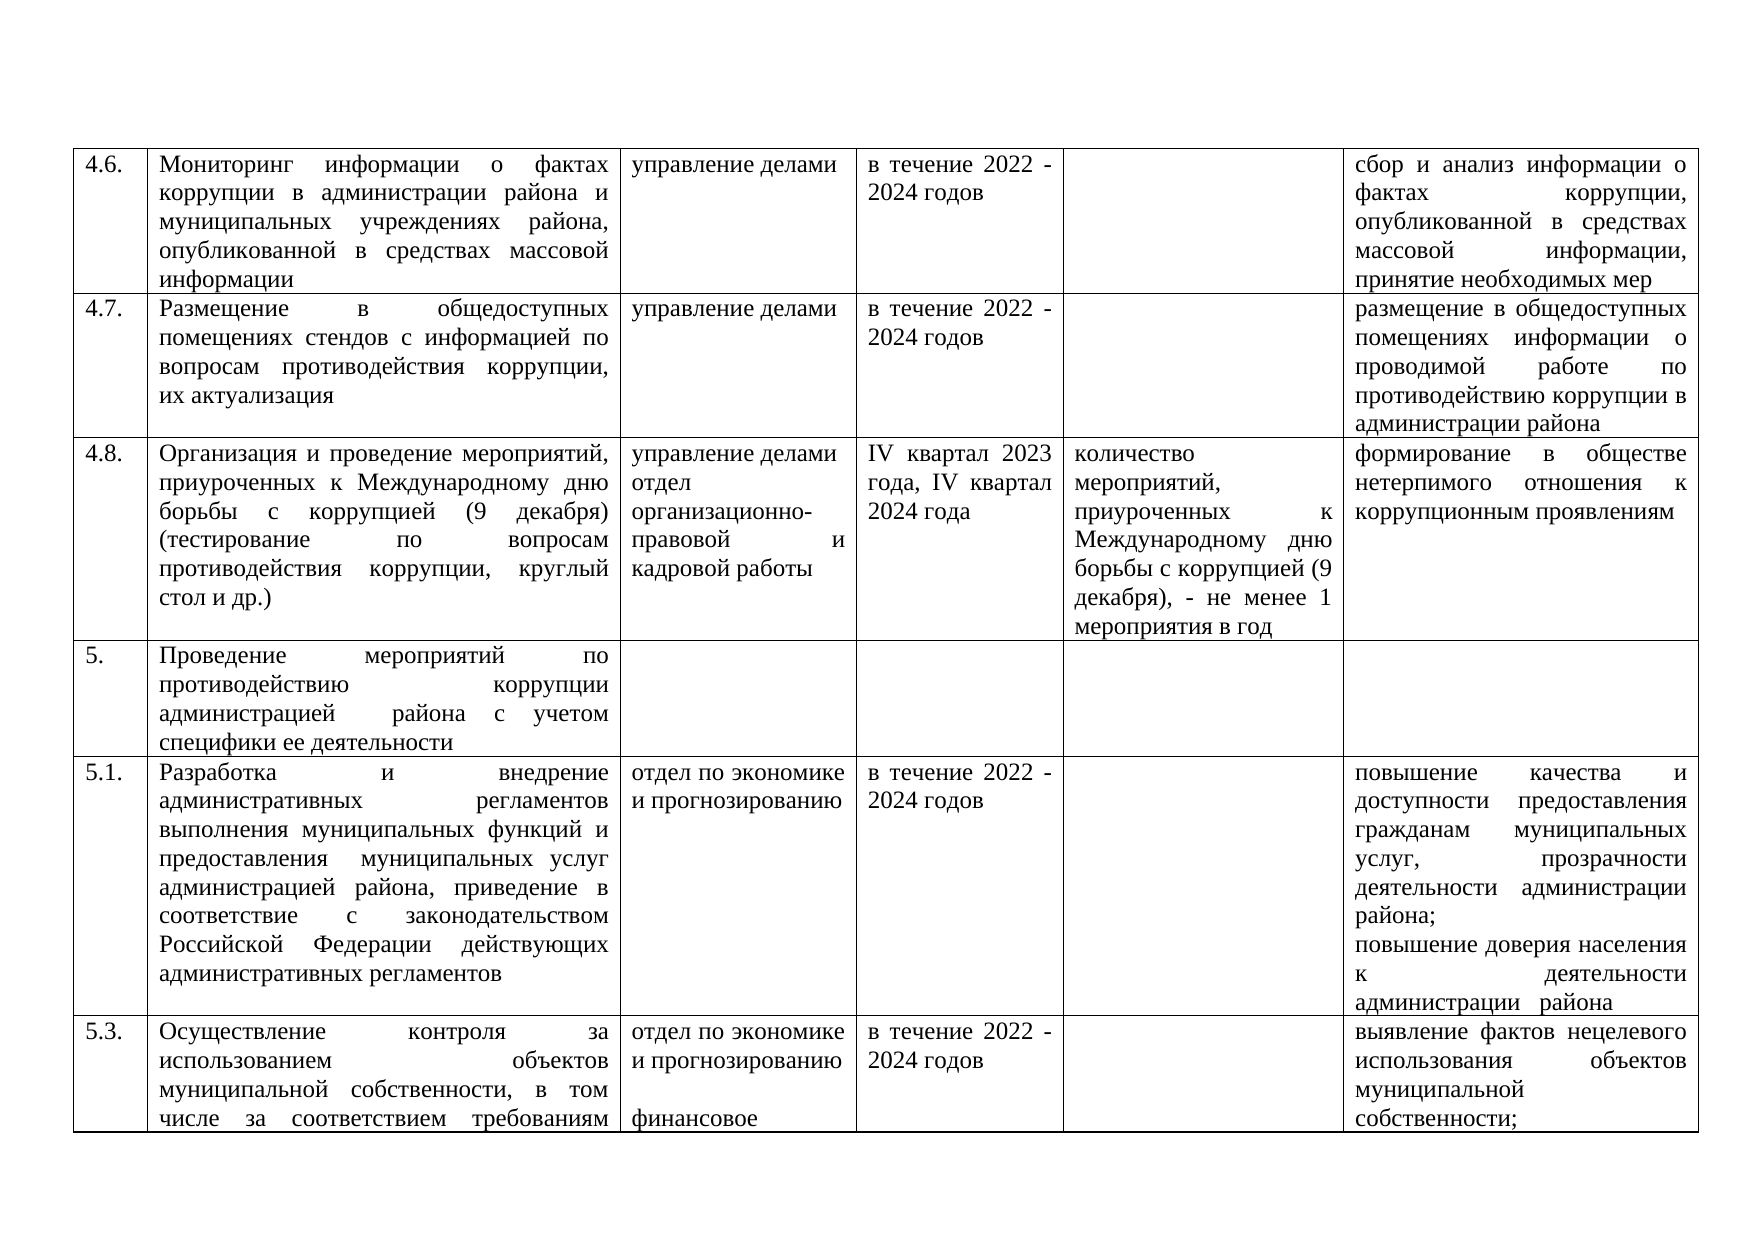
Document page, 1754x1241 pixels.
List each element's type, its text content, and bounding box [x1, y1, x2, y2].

table_cell Размещение в общедоступных помещениях стендов с информацией по вопросам противодействия коррупции, их актуализация [148, 294, 620, 437]
table_cell количество мероприятий, приуроченных к Международному дню борьбы с коррупцией (9 декабря), - не менее 1 мероприятия в год [1064, 438, 1343, 639]
table_cell в течение 2022 - 2024 годов [857, 757, 1063, 1015]
table_cell управление делами [621, 149, 856, 292]
table_cell 5.1. [74, 757, 147, 1015]
table_cell [857, 641, 1063, 756]
table_cell [1064, 149, 1343, 292]
table_cell формирование в обществе нетерпимого отношения к коррупционным проявлениям [1344, 438, 1698, 639]
table_cell 4.7. [74, 294, 147, 437]
table_cell [1064, 757, 1343, 1015]
table_cell [1064, 641, 1343, 756]
table_cell Мониторинг информации о фактах коррупции в администрации района и муниципальных учреждениях района, опубликованной в средствах массовой информации [148, 149, 620, 292]
table_cell управление делами [621, 294, 856, 437]
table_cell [857, 149, 1063, 292]
table_cell размещение в общедоступных помещениях информации о проводимой работе по противодействию коррупции в администрации района [1344, 294, 1698, 437]
table_cell отдел по экономике и прогнозированию [621, 757, 856, 1015]
table_cell 4.6. [74, 149, 147, 292]
table_cell IV квартал 2023 года, IV квартал 2024 года [857, 438, 1063, 639]
table_cell [1064, 1016, 1343, 1131]
table_cell 5. [74, 641, 147, 756]
table_cell управление делами отдел организационно-правовой и кадровой работы [621, 438, 856, 639]
table_cell Организация и проведение мероприятий, приуроченных к Международному дню борьбы с коррупцией (9 декабря) (тестирование по вопросам противодействия коррупции, круглый стол и др.) [148, 438, 620, 639]
table_cell в течение 2022 - 2024 годов [857, 294, 1063, 437]
table_cell [1344, 641, 1698, 756]
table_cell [857, 1016, 1063, 1131]
table_cell [1064, 294, 1343, 437]
table_cell Разработка и внедрение административных регламентов выполнения муниципальных функций и предоставления муниципальных услуг администрацией района, приведение в соответствие с законодательством Российской Федерации действующих административных регламентов [148, 757, 620, 1015]
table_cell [148, 1016, 620, 1131]
table_cell 4.8. [74, 438, 147, 639]
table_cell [621, 1016, 856, 1131]
table_cell сбор и анализ информации о фактах коррупции, опубликованной в средствах массовой информации, принятие необходимых мер [1344, 149, 1698, 292]
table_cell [1344, 1016, 1698, 1131]
table_cell Проведение мероприятий по противодействию коррупции администрацией района с учетом специфики ее деятельности [148, 641, 620, 756]
table_cell [621, 641, 856, 756]
table_cell 5.3. [74, 1016, 147, 1131]
table_cell повышение качества и доступности предоставления гражданам муниципальных услуг, прозрачности деятельности администрации района; повышение доверия населения к деятельности администрации района [1344, 757, 1698, 1015]
